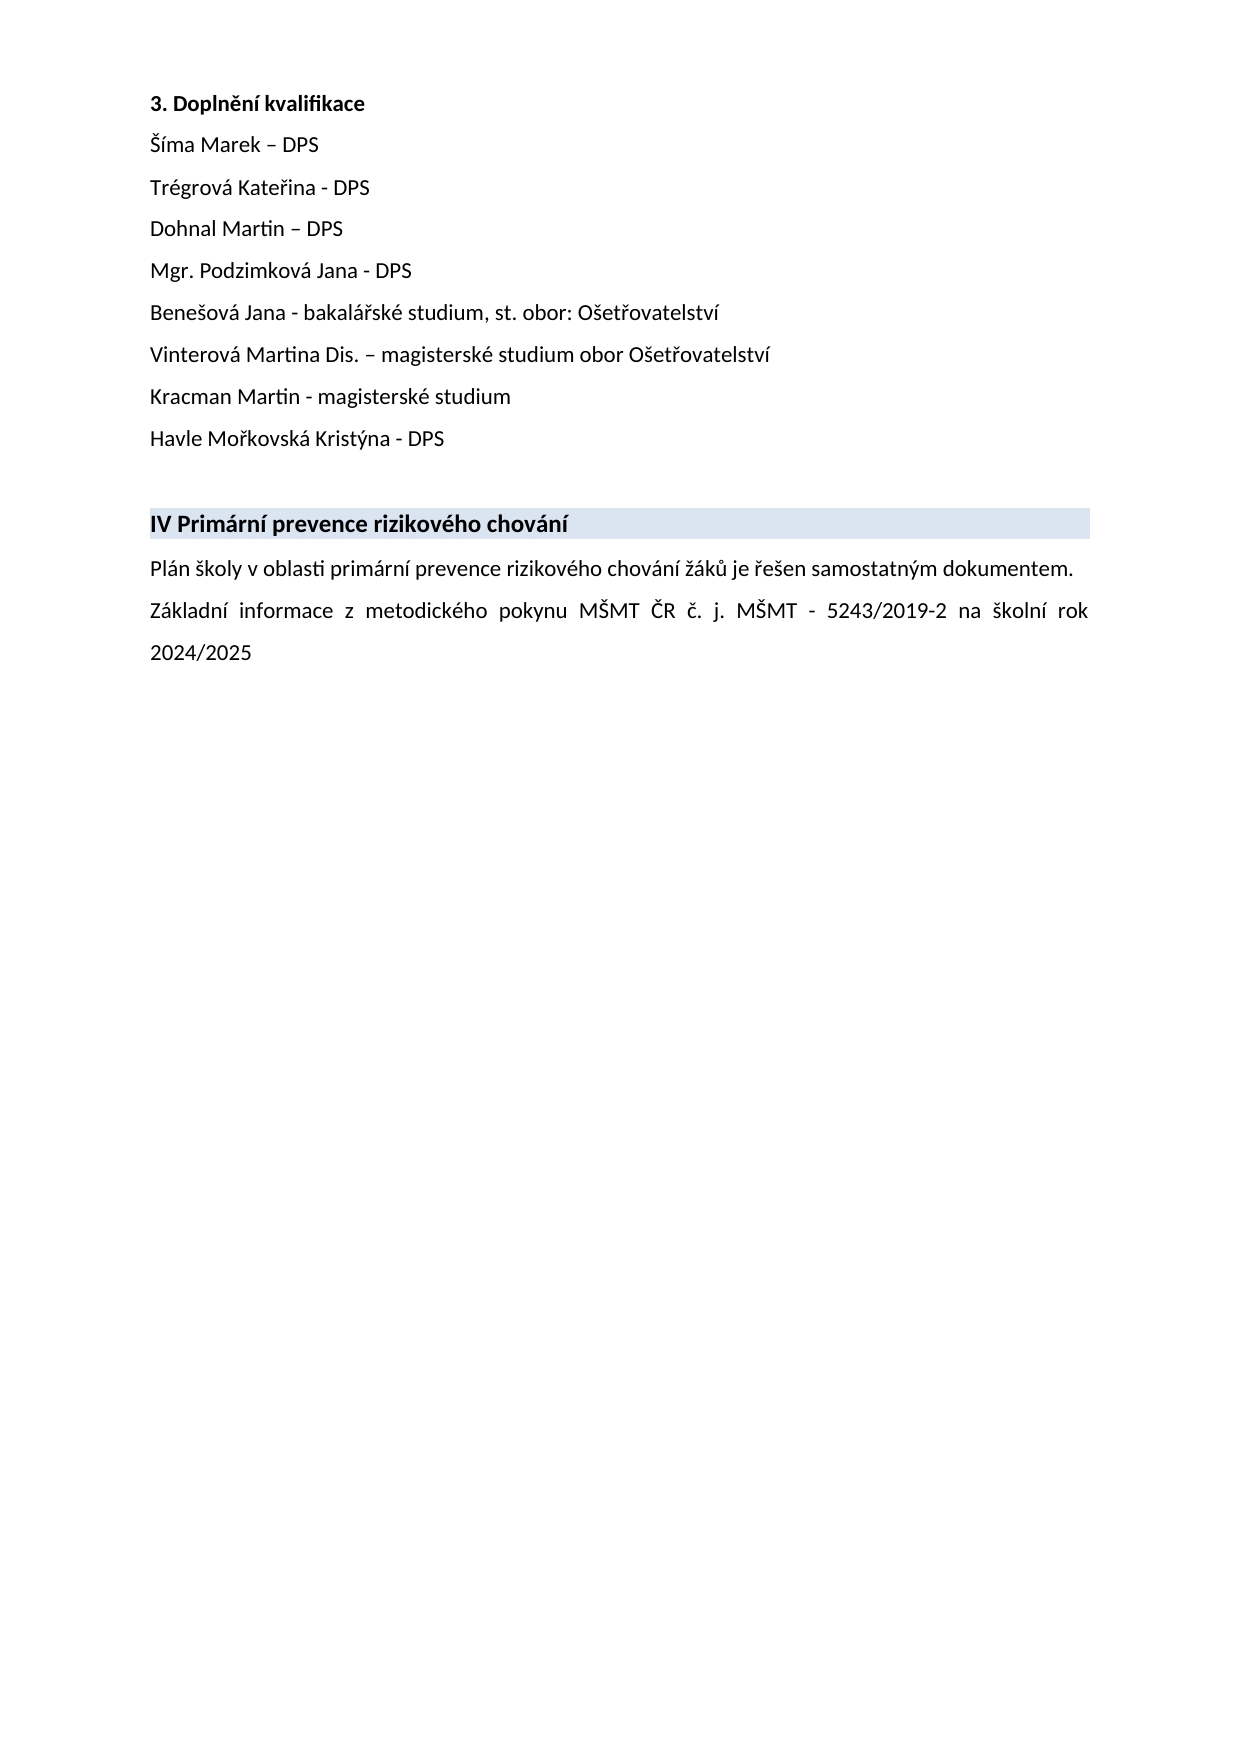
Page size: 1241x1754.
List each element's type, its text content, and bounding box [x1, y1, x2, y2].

text 3. Doplnění kvalifikace [150, 89, 1090, 117]
text Šíma Marek – DPS [150, 131, 1090, 159]
text Kracman Martin - magisterské studium [150, 382, 1090, 411]
text Havle Mořkovská Kristýna - DPS [150, 424, 1090, 452]
text Trégrová Kateřina - DPS [150, 173, 1090, 201]
list IV Primární prevence rizikového chování [150, 508, 1090, 539]
text Vinterová Martina Dis. – magisterské studium obor Ošetřovatelství [150, 341, 1090, 368]
text Benešová Jana - bakalářské studium, st. obor: Ošetřovatelství [150, 298, 1090, 327]
text Plán školy v oblasti primární prevence rizikového chování žáků je řešen samostatným dokumentem. [150, 554, 1090, 582]
text Základní informace z metodického pokynu MŠMT ČR č. j. MŠMT - 5243/2019-2 na školní rok 2024/2025 [150, 596, 1090, 666]
text Dohnal Martin – DPS [150, 214, 1090, 243]
text Mgr. Podzimková Jana - DPS [150, 257, 1090, 284]
